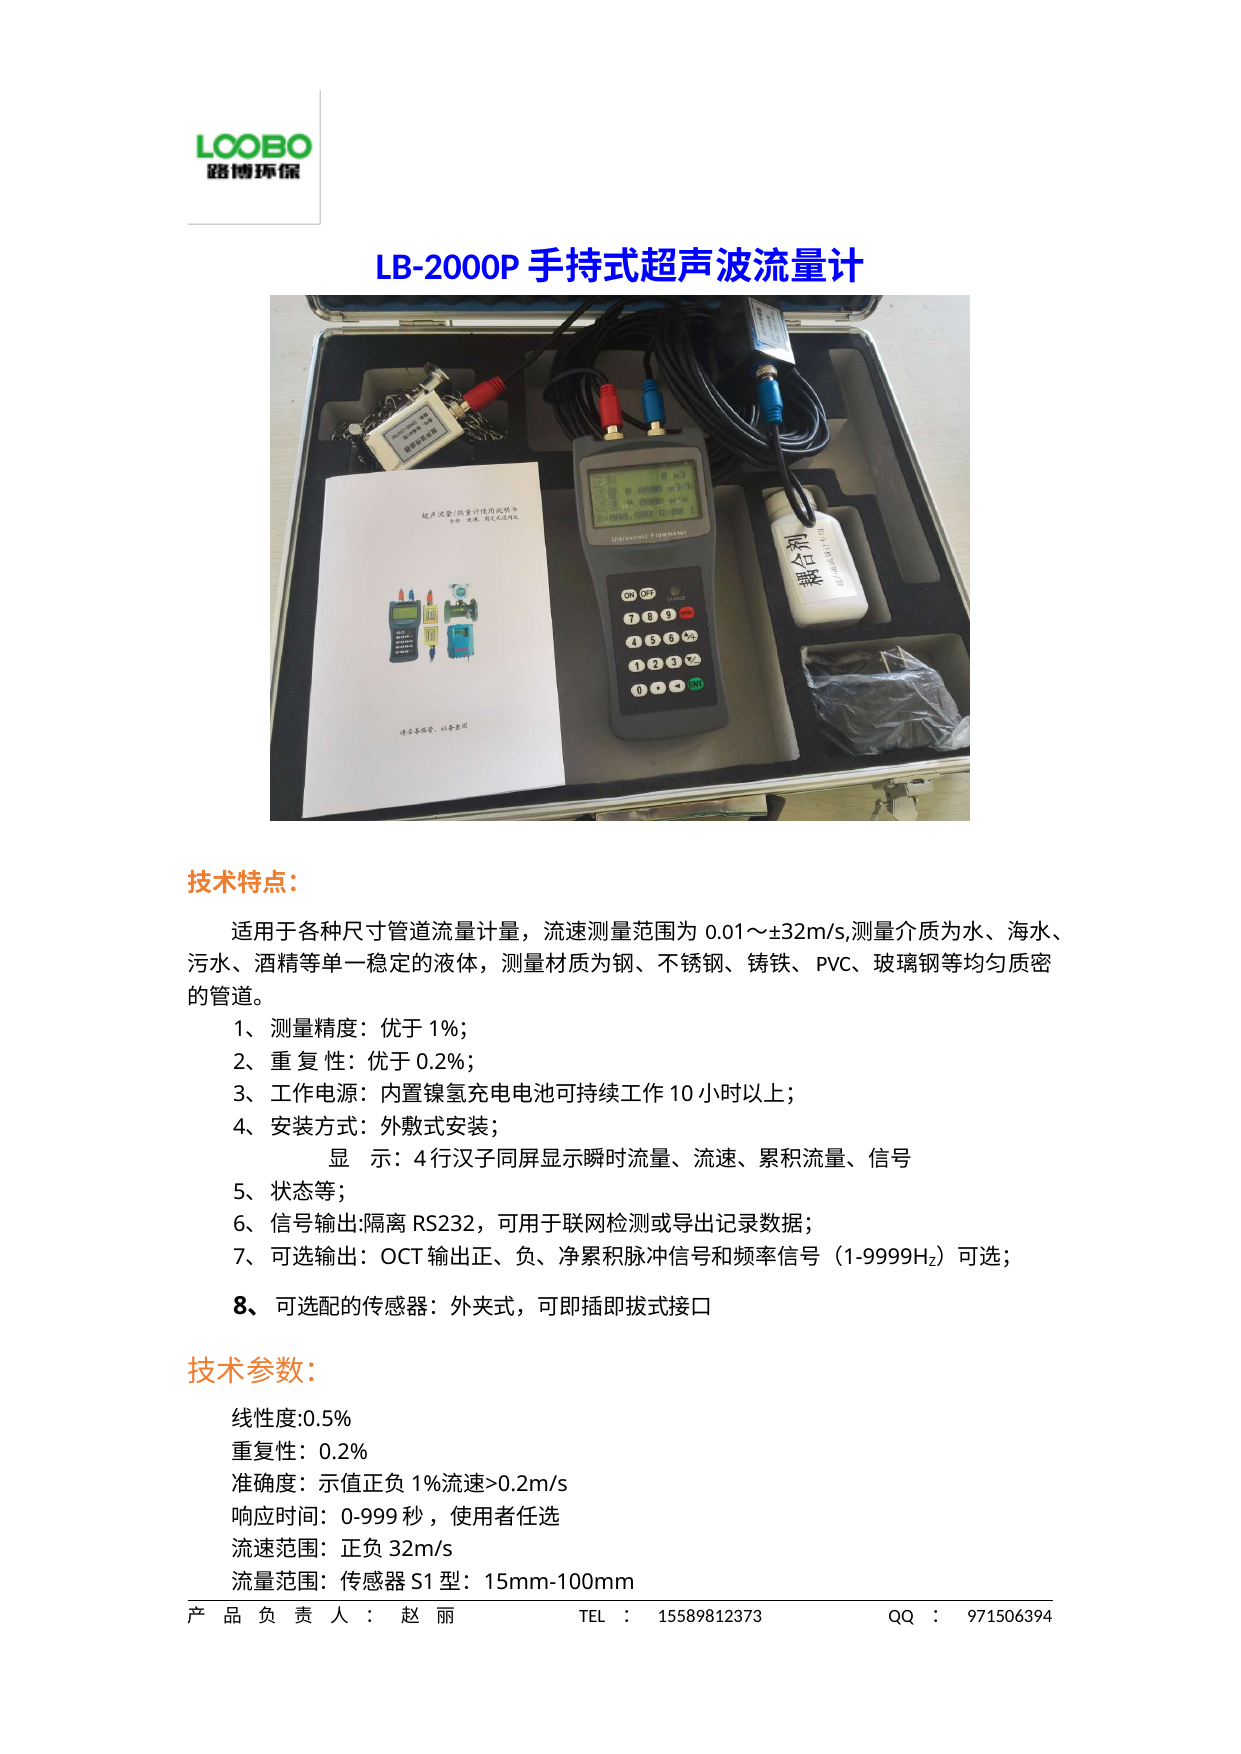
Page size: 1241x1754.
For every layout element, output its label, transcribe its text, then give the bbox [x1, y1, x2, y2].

text LB-2000P手持式超声波流量计 [187, 231, 1053, 296]
list 安装方式：外敷式安装； [233, 1108, 1053, 1141]
picture [270, 295, 970, 821]
list 状态等； [233, 1173, 1053, 1206]
text 流速范围：正负32m/s [231, 1531, 1053, 1563]
text 适用于各种尺寸管道流量计量，流速测量范围为0.01～±32m/s,测量介质为水、海水、污水、酒精等单一稳定的液体，测量材质为钢、不锈钢、铸铁、PVC、玻璃钢等均匀质密的管道。 [187, 913, 1053, 1011]
text 线性度:0.5% [231, 1401, 1053, 1433]
list 信号输出:隔离RS232，可用于联网检测或导出记录数据； [233, 1206, 1053, 1238]
list 工作电源：内置镍氢充电电池可持续工作10小时以上； [233, 1076, 1053, 1108]
text 重复性：0.2% [231, 1433, 1053, 1466]
text 流量范围：传感器S1型：15mm-100mm [231, 1563, 1053, 1596]
list 重 复 性：优于0.2%； [233, 1043, 1053, 1076]
list 可选输出：OCT输出正、负、净累积脉冲信号和频率信号（1-9999HZ）可选； [233, 1238, 1053, 1271]
text 技术参数： [187, 1336, 1053, 1401]
list 测量精度：优于1%； [233, 1011, 1053, 1043]
text 响应时间：0-999秒 ，使用者任选 [231, 1498, 1053, 1531]
picture [187, 90, 322, 226]
text 准确度：示值正负1%流速>0.2m/s [231, 1466, 1053, 1498]
text 显 示：4行汉子同屏显示瞬时流量、流速、累积流量、信号 [187, 1141, 1053, 1173]
text 技术特点： [187, 848, 1053, 913]
list 可选配的传感器：外夹式，可即插即拔式接口 [233, 1271, 1053, 1336]
